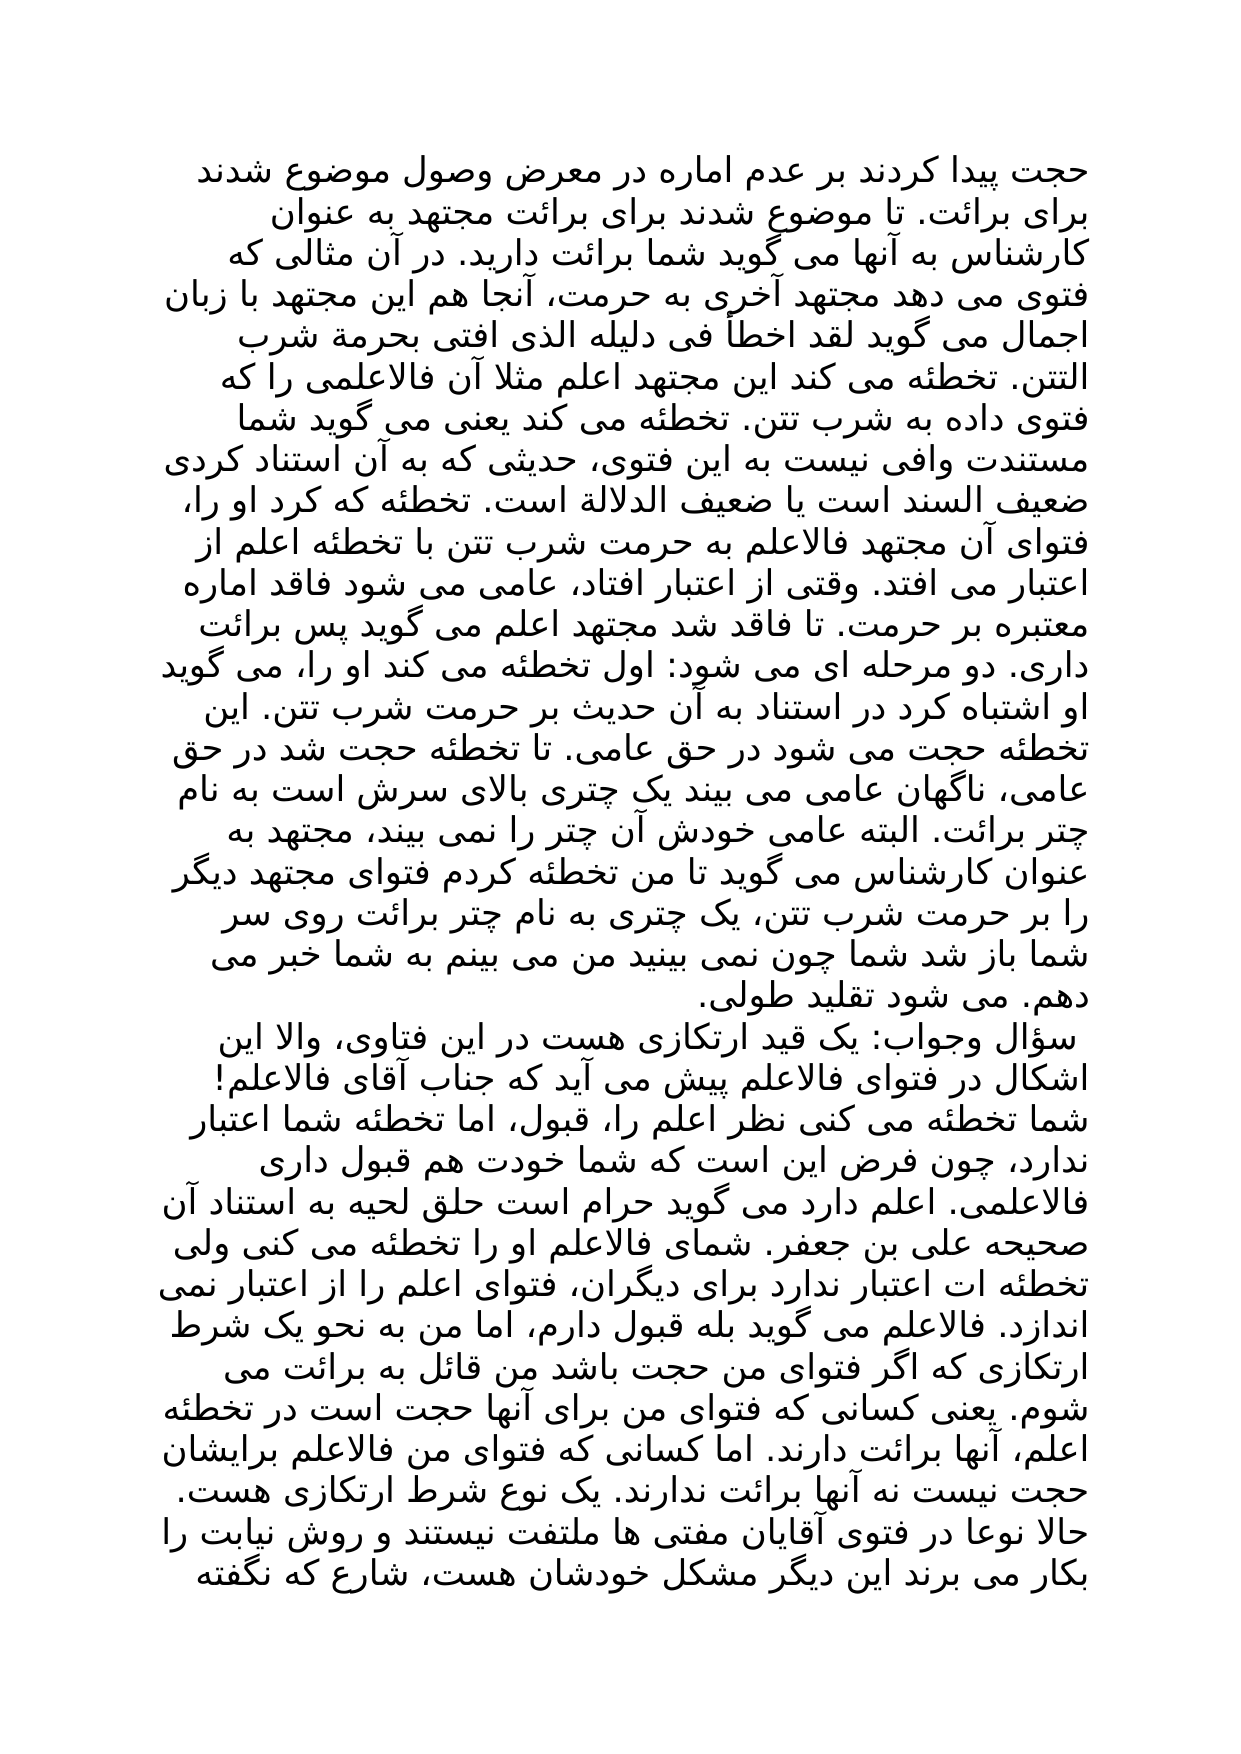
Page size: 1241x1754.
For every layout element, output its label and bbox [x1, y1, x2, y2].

text [150, 150, 1090, 1016]
text [150, 1016, 1090, 1594]
